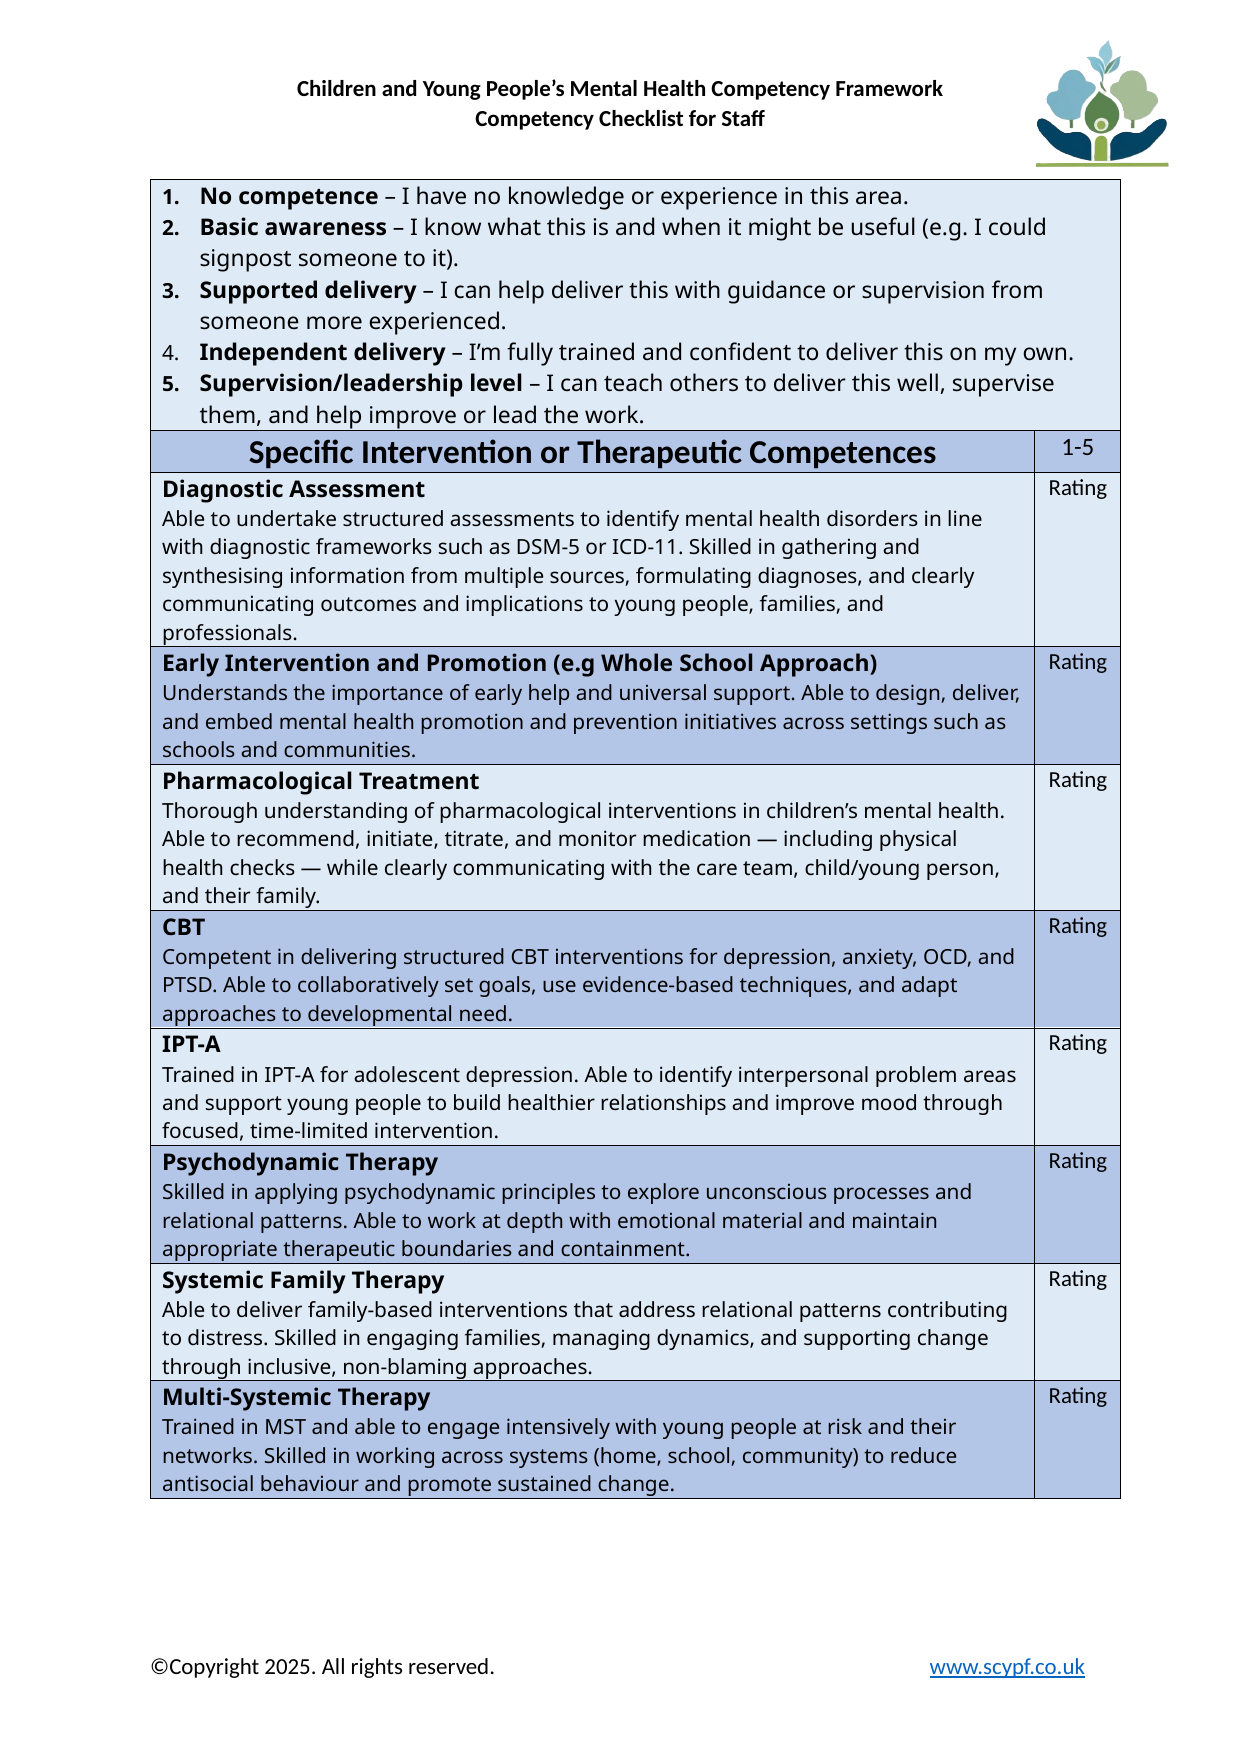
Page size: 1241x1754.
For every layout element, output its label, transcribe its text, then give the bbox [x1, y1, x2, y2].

table_cell Systemic Family Therapy Able to deliver family-based interventions that address relational patterns contributing to distress. Skilled in engaging families, managing dynamics, and supporting change through inclusive, non-blaming approaches. [151, 1264, 1034, 1380]
table_cell 1-5 [1035, 431, 1120, 472]
table_cell Psychodynamic Therapy Skilled in applying psychodynamic principles to explore unconscious processes and relational patterns. Able to work at depth with emotional material and maintain appropriate therapeutic boundaries and containment. [151, 1146, 1034, 1263]
table_cell IPT-A Trained in IPT-A for adolescent depression. Able to identify interpersonal problem areas and support young people to build healthier relationships and improve mood through focused, time-limited intervention. [151, 1029, 1034, 1145]
picture [1032, 38, 1171, 170]
table_header No competence – I have no knowledge or experience in this area. Basic awareness – I know what this is and when it might be useful (e.g. I could signpost someone to it). Supported delivery – I can help deliver this with guidance or supervision from someone more experienced. Independent delivery – I’m fully trained and confident to deliver this on my own. Supervision/leadership level – I can teach others to deliver this well, supervise them, and help improve or lead the work. [151, 180, 1120, 430]
table_cell Specific Intervention or Therapeutic Competences [151, 431, 1034, 472]
table_cell Diagnostic Assessment Able to undertake structured assessments to identify mental health disorders in line with diagnostic frameworks such as DSM-5 or ICD-11. Skilled in gathering and synthesising information from multiple sources, formulating diagnoses, and clearly communicating outcomes and implications to young people, families, and professionals. [151, 473, 1034, 646]
table_cell Multi-Systemic Therapy Trained in MST and able to engage intensively with young people at risk and their networks. Skilled in working across systems (home, school, community) to reduce antisocial behaviour and promote sustained change. [151, 1381, 1034, 1498]
table_cell Pharmacological Treatment Thorough understanding of pharmacological interventions in children’s mental health. Able to recommend, initiate, titrate, and monitor medication — including physical health checks — while clearly communicating with the care team, child/young person, and their family. [151, 765, 1034, 910]
table_cell Early Intervention and Promotion (e.g Whole School Approach) Understands the importance of early help and universal support. Able to design, deliver, and embed mental health promotion and prevention initiatives across settings such as schools and communities. [151, 647, 1034, 764]
table_cell CBT Competent in delivering structured CBT interventions for depression, anxiety, OCD, and PTSD. Able to collaboratively set goals, use evidence-based techniques, and adapt approaches to developmental need. [151, 911, 1034, 1027]
